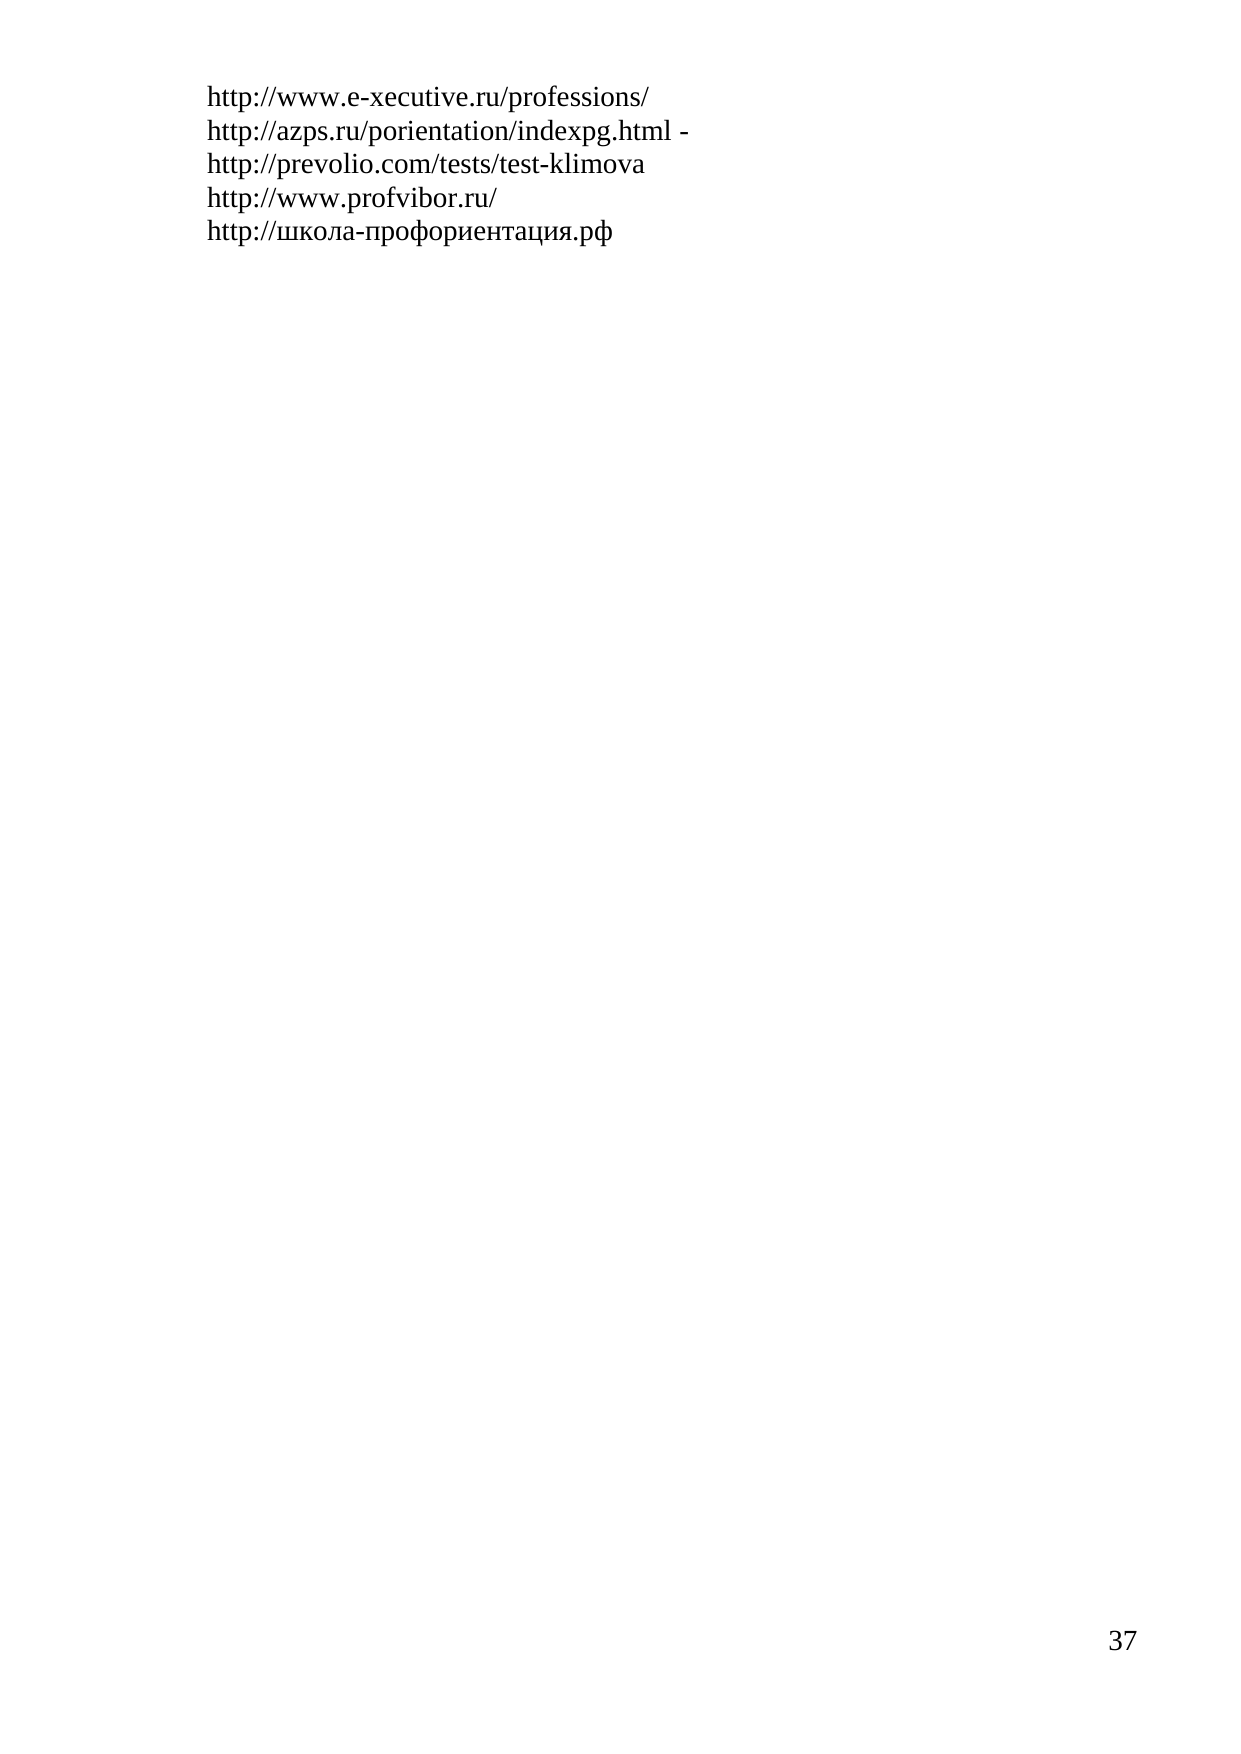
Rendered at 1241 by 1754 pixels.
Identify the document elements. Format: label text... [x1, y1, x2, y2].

text http://prevolio.com/tests/test-klimova http://www.profvibor.ru/ http://школа-профориентация.рф [207, 146, 645, 247]
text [207, 79, 696, 146]
